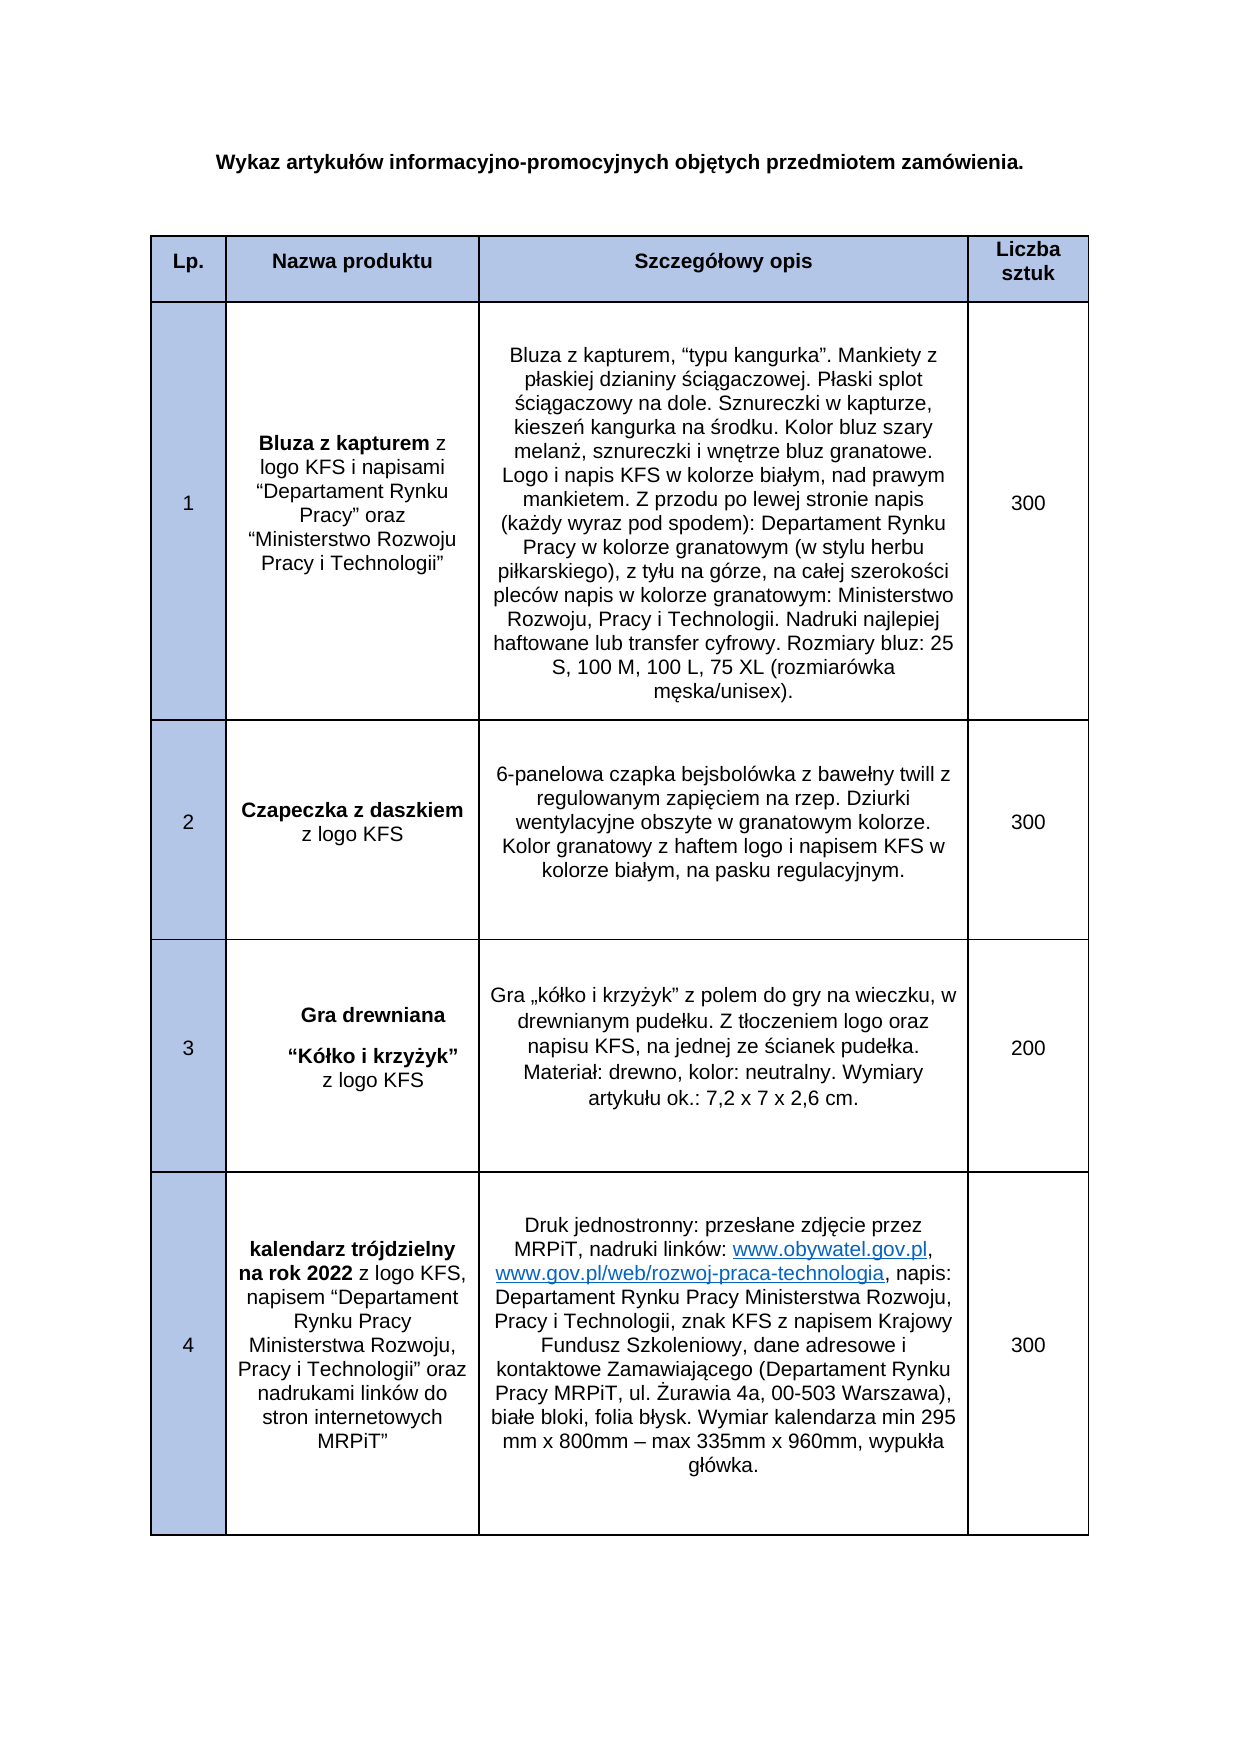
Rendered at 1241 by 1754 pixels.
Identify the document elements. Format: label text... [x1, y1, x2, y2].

table_cell 4 [152, 1173, 225, 1534]
table_cell Gra „kółko i krzyżyk” z polem do gry na wieczku, w drewnianym pudełku. Z tłoczeniem logo oraz napisu KFS, na jednej ze ścianek pudełka. Materiał: drewno, kolor: neutralny. Wymiary artykułu ok.: 7,2 x 7 x 2,6 cm. [480, 940, 967, 1171]
table_cell 300 [969, 721, 1088, 939]
table_header Lp. [152, 237, 225, 301]
table_cell Bluza z kapturem z logo KFS i napisami “Departament Rynku Pracy” oraz “Ministerstwo Rozwoju Pracy i Technologii” [227, 303, 478, 719]
table_header Liczba sztuk [969, 237, 1088, 301]
table_cell kalendarz trójdzielny na rok 2022 z logo KFS, napisem “Departament Rynku Pracy Ministerstwa Rozwoju, Pracy i Technologii” oraz nadrukami linków do stron internetowych MRPiT” [227, 1173, 478, 1534]
table_cell [227, 940, 478, 1171]
table_cell Druk jednostronny: przesłane zdjęcie przez MRPiT, nadruki linków: www.obywatel.gov.pl, www.gov.pl/web/rozwoj-praca-technologia, napis: Departament Rynku Pracy Ministerstwa Rozwoju, Pracy i Technologii, znak KFS z napisem Krajowy Fundusz Szkoleniowy, dane adresowe i kontaktowe Zamawiającego (Departament Rynku Pracy MRPiT, ul. Żurawia 4a, 00-503 Warszawa), białe bloki, folia błysk. Wymiar kalendarza min 295 mm x 800mm – max 335mm x 960mm, wypukła główka. [480, 1173, 967, 1534]
table_header Nazwa produktu [227, 237, 478, 301]
text Wykaz artykułów informacyjno-promocyjnych objętych przedmiotem zamówienia. [150, 150, 1090, 174]
table_cell 3 [152, 940, 225, 1171]
table_cell Czapeczka z daszkiem z logo KFS [227, 721, 478, 939]
table_cell 300 [969, 1173, 1088, 1534]
table_cell Bluza z kapturem, “typu kangurka”. Mankiety z płaskiej dzianiny ściągaczowej. Płaski splot ściągaczowy na dole. Sznureczki w kapturze, kieszeń kangurka na środku. Kolor bluz szary melanż, sznureczki i wnętrze bluz granatowe. Logo i napis KFS w kolorze białym, nad prawym mankietem. Z przodu po lewej stronie napis (każdy wyraz pod spodem): Departament Rynku Pracy w kolorze granatowym (w stylu herbu piłkarskiego), z tyłu na górze, na całej szerokości pleców napis w kolorze granatowym: Ministerstwo Rozwoju, Pracy i Technologii. Nadruki najlepiej haftowane lub transfer cyfrowy. Rozmiary bluz: 25 S, 100 M, 100 L, 75 XL (rozmiarówka męska/unisex). [480, 303, 967, 719]
table_cell 1 [152, 303, 225, 719]
table_cell 6-panelowa czapka bejsbolówka z bawełny twill z regulowanym zapięciem na rzep. Dziurki wentylacyjne obszyte w granatowym kolorze. Kolor granatowy z haftem logo i napisem KFS w kolorze białym, na pasku regulacyjnym. [480, 721, 967, 939]
table_header Szczegółowy opis [480, 237, 967, 301]
table_cell 300 [969, 303, 1088, 719]
table_cell 2 [152, 721, 225, 939]
table_cell 200 [969, 940, 1088, 1171]
